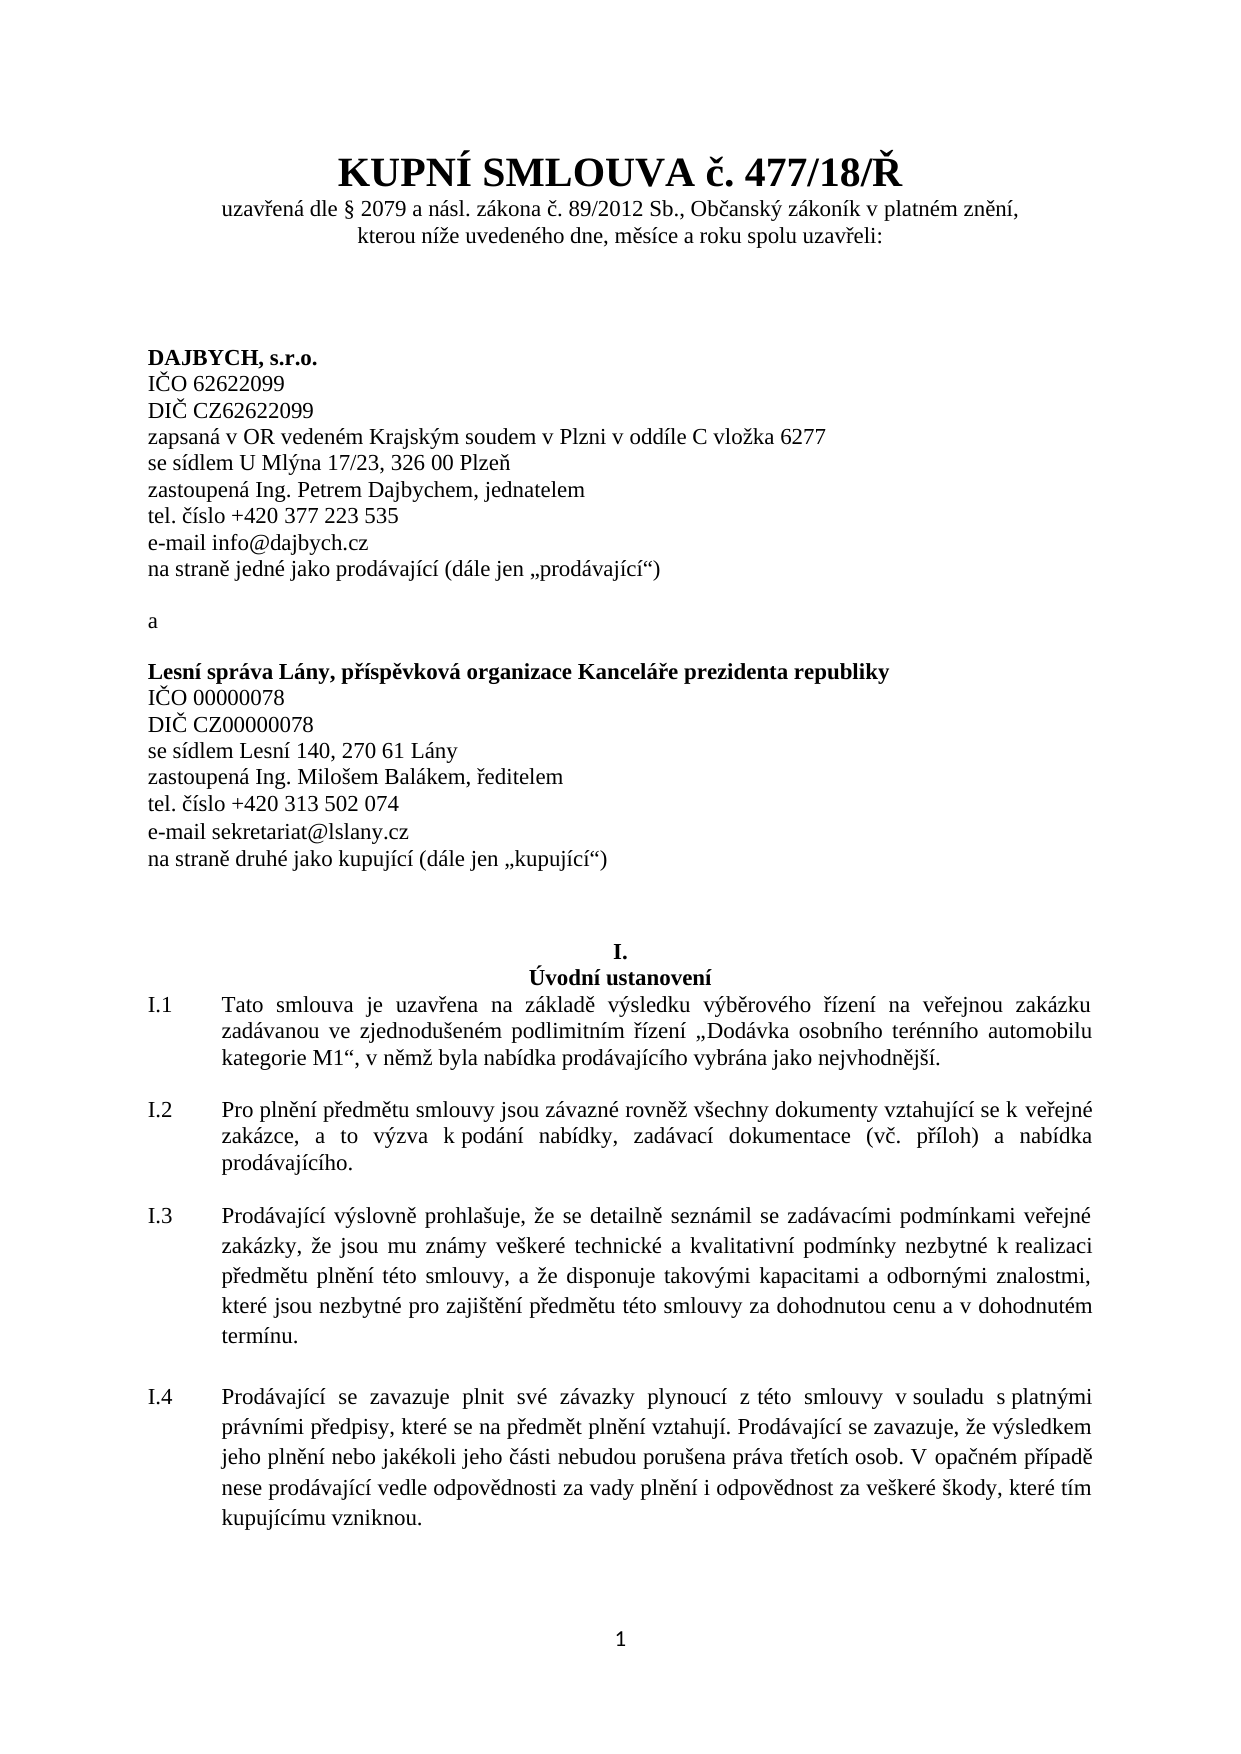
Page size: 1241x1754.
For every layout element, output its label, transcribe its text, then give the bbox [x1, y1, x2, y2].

text I.1 Tato smlouva je uzavřena na základě výsledku výběrového řízení na veřejnou zakázku zadávanou ve zjednodušeném podlimitním řízení „Dodávka osobního terénního automobilu kategorie M1“, v němž byla nabídka prodávajícího vybrána jako nejvhodnější. [148, 991, 1093, 1070]
text e-mail sekretariat@lslany.cz [148, 818, 1093, 844]
text se sídlem Lesní 140, 270 61 Lány [148, 737, 1093, 763]
text I.3 Prodávající výslovně prohlašuje, že se detailně seznámil se zadávacími podmínkami veřejné zakázky, že jsou mu známy veškeré technické a kvalitativní podmínky nezbytné k realizaci předmětu plnění této smlouvy, a že disponuje takovými kapacitami a odbornými znalostmi, které jsou nezbytné pro zajištění předmětu této smlouvy za dohodnutou cenu a v dohodnutém termínu. [148, 1202, 1093, 1349]
text tel. číslo +420 377 223 535 [148, 502, 1093, 528]
text na straně jedné jako prodávající (dále jen „prodávající“) [148, 555, 1093, 581]
text zastoupená Ing. Milošem Balákem, ředitelem [148, 763, 1093, 790]
text KUPNÍ SMLOUVA č. 477/18/Ř [148, 148, 1093, 196]
text a [148, 608, 1093, 634]
text DAJBYCH, s.r.o. [148, 344, 1093, 370]
text I.4 Prodávající se zavazuje plnit své závazky plynoucí z této smlouvy v souladu s platnými právními předpisy, které se na předmět plnění vztahují. Prodávající se zavazuje, že výsledkem jeho plnění nebo jakékoli jeho části nebudou porušena práva třetích osob. V opačném případě nese prodávající vedle odpovědnosti za vady plnění i odpovědnost za veškeré škody, které tím kupujícímu vzniknou. [148, 1383, 1093, 1530]
text zastoupená Ing. Petrem Dajbychem, jednatelem [148, 476, 1093, 502]
text Úvodní ustanovení [148, 964, 1093, 991]
text Lesní správa Lány, příspěvková organizace Kanceláře prezidenta republiky [148, 658, 1093, 684]
text uzavřená dle § 2079 a násl. zákona č. 89/2012 Sb., Občanský zákoník v platném znění, [148, 196, 1093, 222]
text kterou níže uvedeného dne, měsíce a roku spolu uzavřeli: [148, 222, 1093, 248]
text na straně druhé jako kupující (dále jen „kupující“) [148, 844, 1093, 871]
text tel. číslo +420 313 502 074 [148, 790, 1093, 816]
text DIČ CZ00000078 [148, 711, 1093, 737]
text zapsaná v OR vedeném Krajským soudem v Plzni v oddíle C vložka 6277 [148, 423, 1093, 449]
text I. [148, 938, 1093, 964]
text se sídlem U Mlýna 17/23, 326 00 Plzeň [148, 449, 1093, 476]
text IČO 62622099 [148, 370, 1093, 397]
text I.2 Pro plnění předmětu smlouvy jsou závazné rovněž všechny dokumenty vztahující se k veřejné zakázce, a to výzva k podání nabídky, zadávací dokumentace (vč. příloh) a nabídka prodávajícího. [148, 1096, 1093, 1175]
text IČO 00000078 [148, 684, 1093, 711]
text DIČ CZ62622099 [148, 397, 1093, 423]
text e-mail info@dajbych.cz [148, 528, 1093, 555]
